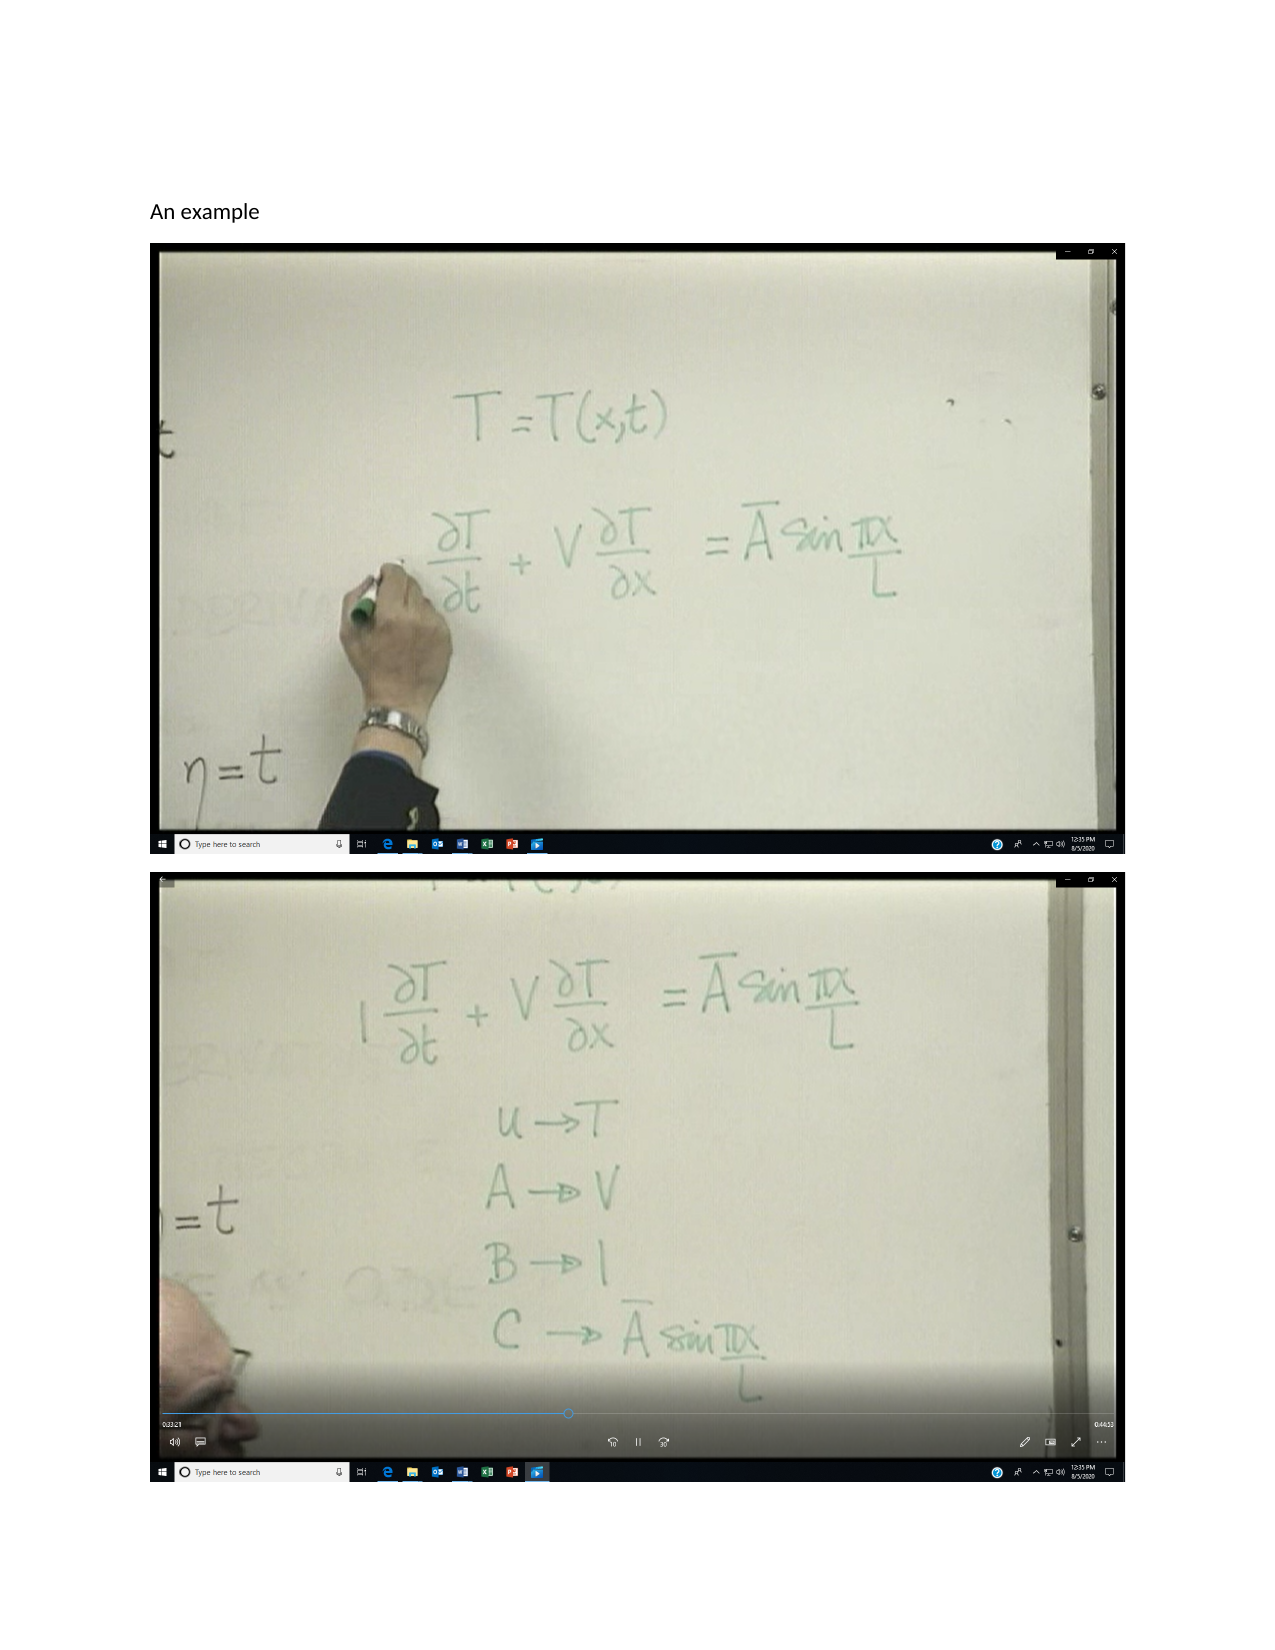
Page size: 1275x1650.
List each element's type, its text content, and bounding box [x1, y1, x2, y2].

text An example [150, 197, 1125, 225]
picture [150, 872, 1125, 1482]
picture [150, 243, 1125, 854]
